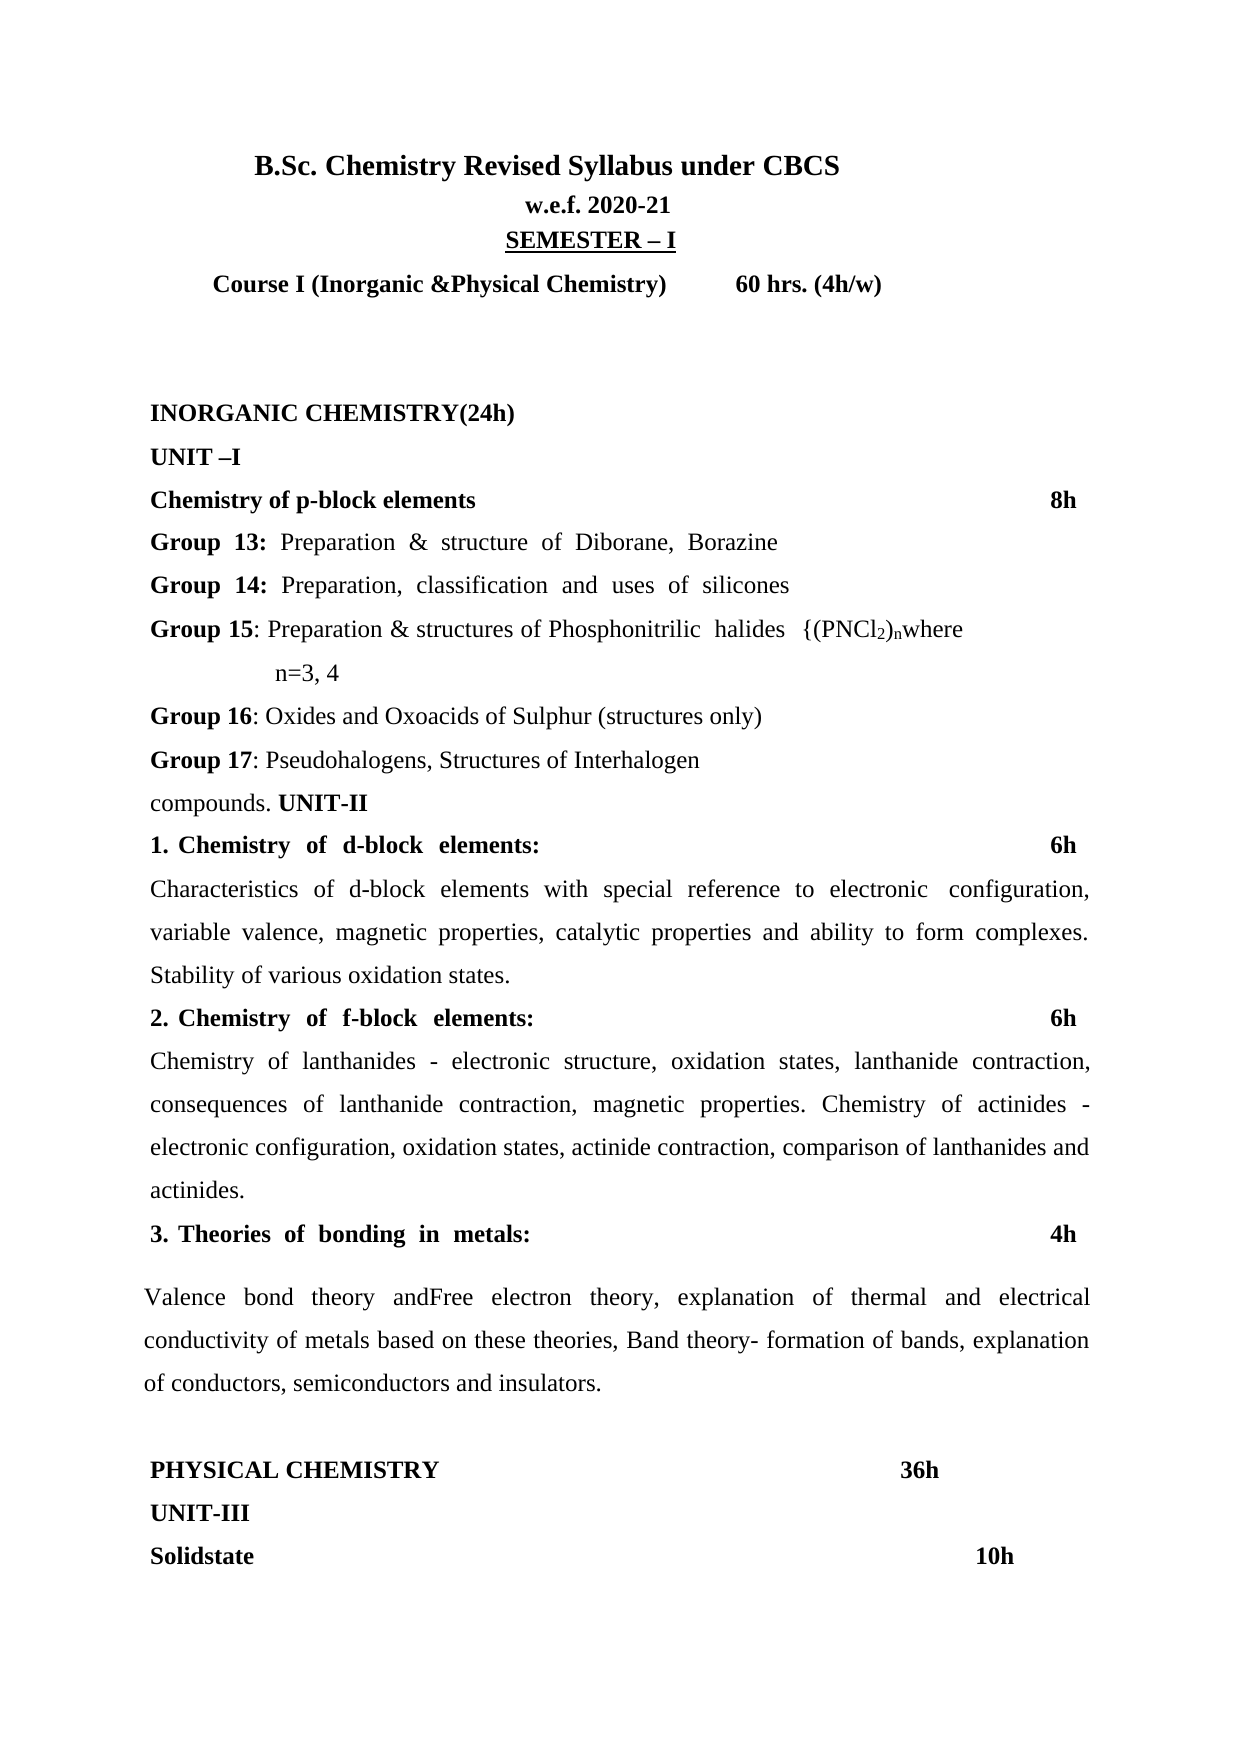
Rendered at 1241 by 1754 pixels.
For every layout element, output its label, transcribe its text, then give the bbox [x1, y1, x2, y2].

subtitle PHYSICAL CHEMISTRY 36h [150, 1455, 1211, 1483]
text Valence bond theory andFree electron theory, explanation of thermal and electrical conductivity of metals based on these theories, Band theory- formation of bands, explanation of conductors, semiconductors and insulators. [144, 1282, 1090, 1397]
subtitle Chemistry of d-block elements: 6h [150, 831, 1211, 859]
subtitle B.Sc. Chemistry Revised Syllabus under CBCS [94, 148, 1211, 181]
subtitle UNIT –I [150, 442, 643, 470]
text Group 16: Oxides and Oxoacids of Sulphur (structures only) Group 17: Pseudohalogens, Structures of Interhalogen compounds. UNIT-II [150, 701, 822, 817]
subtitle INORGANIC CHEMISTRY(24h) [150, 398, 643, 427]
text Course I (Inorganic &Physical Chemistry) 60 hrs. (4h/w) [212, 269, 1211, 297]
subtitle Theories of bonding in metals: 4h [150, 1219, 1211, 1247]
text Chemistry of p-block elements 8h [150, 485, 1211, 513]
text w.e.f. 2020-21 [94, 191, 1211, 219]
subtitle Solidstate 10h [150, 1541, 1211, 1570]
text Group 13: Preparation & structure of Diborane, Borazine [150, 527, 1211, 556]
text Characteristics of d-block elements with special reference to electronic configuration, variable valence, magnetic properties, catalytic properties and ability to form complexes. Stability of various oxidation states. [150, 874, 1090, 989]
text Group 14: Preparation, classification and uses of silicones [150, 571, 1211, 599]
text UNIT-III [150, 1498, 1211, 1527]
text Chemistry of lanthanides - electronic structure, oxidation states, lanthanide contraction, consequences of lanthanide contraction, magnetic properties. Chemistry of actinides - electronic configuration, oxidation states, actinide contraction, comparison of lanthanides and actinides. [150, 1046, 1091, 1204]
subtitle Chemistry of f-block elements: 6h [150, 1003, 1211, 1032]
text Group 15: Preparation & structures of Phosphonitrilic halides {(PNCl2)nwhere n=3, 4 [150, 614, 999, 687]
text SEMESTER – I [95, 226, 1086, 254]
